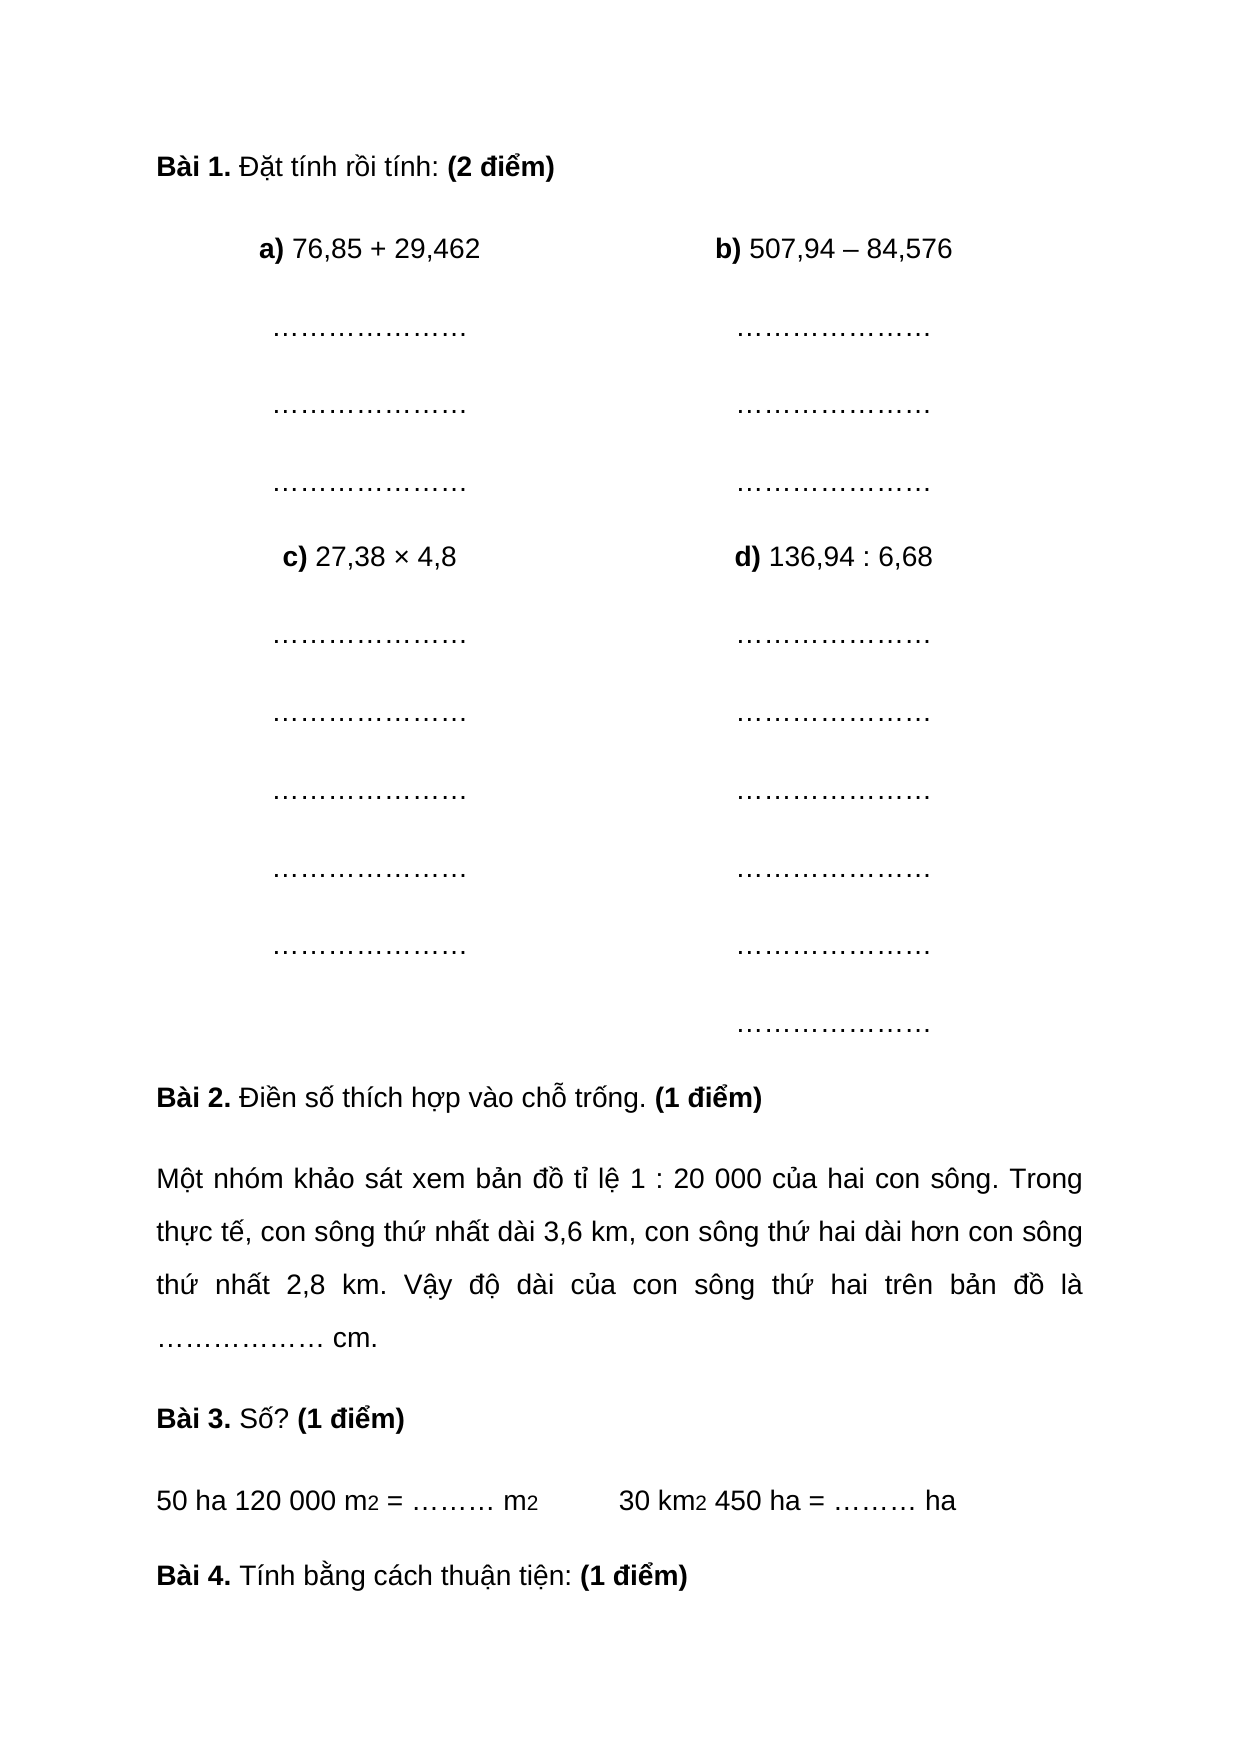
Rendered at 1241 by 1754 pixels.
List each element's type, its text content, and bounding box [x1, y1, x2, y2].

table_header 30 km2 450 ha = ……… ha [613, 1484, 1078, 1559]
text Bài 4. Tính bằng cách thuận tiện: (1 điểm) [156, 1559, 1084, 1591]
text Bài 3. Số? (1 điểm) [156, 1402, 1084, 1435]
table_cell d) 136,94 : 6,68 ………………… ………………… ………………… ………………… ………………… ………………… [589, 540, 1078, 1081]
table_cell c) 27,38 × 4,8 ………………… ………………… ………………… ………………… ………………… [150, 540, 589, 1081]
table_header a) 76,85 + 29,462 ………………… ………………… ………………… [150, 232, 589, 540]
text Một nhóm khảo sát xem bản đồ tỉ lệ 1 : 20 000 của hai con sông. Trong thực tế, con sông thứ nhất dài 3,6 km, con sông thứ hai dài hơn con sông thứ nhất 2,8 km. Vậy độ dài của con sông thứ hai trên bản đồ là ……………… cm. [156, 1162, 1084, 1353]
table_header b) 507,94 – 84,576 ………………… ………………… ………………… [589, 232, 1078, 540]
text Bài 2. Điền số thích hợp vào chỗ trống. (1 điểm) [156, 1081, 1084, 1113]
text Bài 1. Đặt tính rồi tính: (2 điểm) [156, 150, 1084, 182]
table_header 50 ha 120 000 m2 = ……… m2 [150, 1484, 612, 1559]
